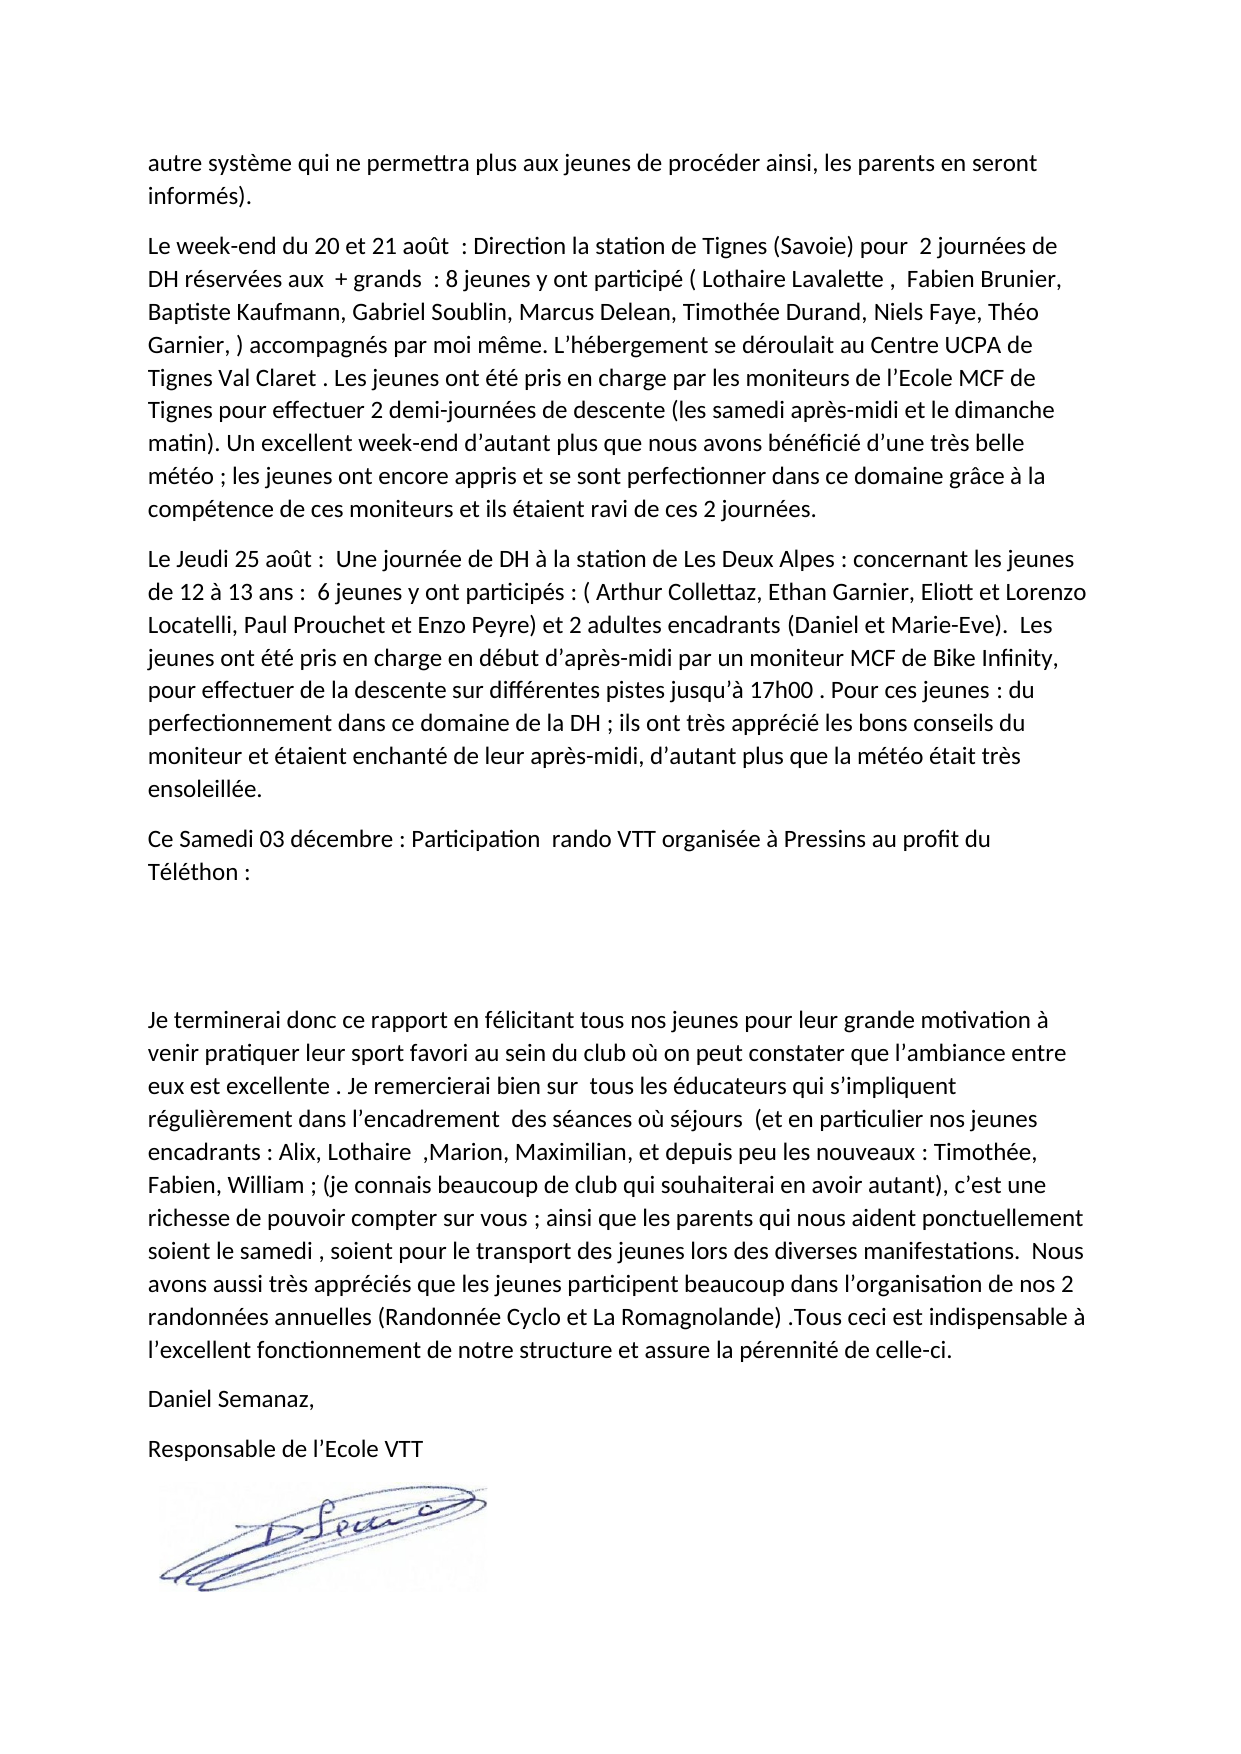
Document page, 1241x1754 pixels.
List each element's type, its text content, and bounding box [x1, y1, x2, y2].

text Le week-end du 20 et 21 août : Direction la station de Tignes (Savoie) pour 2 journées de DH réservées aux + grands : 8 jeunes y ont participé ( Lothaire Lavalette , Fabien Brunier, Baptiste Kaufmann, Gabriel Soublin, Marcus Delean, Timothée Durand, Niels Faye, Théo Garnier, ) accompagnés par moi même. L’hébergement se déroulait au Centre UCPA de Tignes Val Claret . Les jeunes ont été pris en charge par les moniteurs de l’Ecole MCF de Tignes pour effectuer 2 demi-journées de descente (les samedi après-midi et le dimanche matin). Un excellent week-end d’autant plus que nous avons bénéficié d’une très belle météo ; les jeunes ont encore appris et se sont perfectionner dans ce domaine grâce à la compétence de ces moniteurs et ils étaient ravi de ces 2 journées. [148, 230, 1093, 524]
picture [158, 1482, 488, 1592]
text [148, 148, 1093, 211]
text Daniel Semanaz, [148, 1383, 1093, 1414]
text Le Jeudi 25 août : Une journée de DH à la station de Les Deux Alpes : concernant les jeunes de 12 à 13 ans : 6 jeunes y ont participés : ( Arthur Collettaz, Ethan Garnier, Eliott et Lorenzo Locatelli, Paul Prouchet et Enzo Peyre) et 2 adultes encadrants (Daniel et Marie-Eve). Les jeunes ont été pris en charge en début d’après-midi par un moniteur MCF de Bike Infinity, pour effectuer de la descente sur différentes pistes jusqu’à 17h00 . Pour ces jeunes : du perfectionnement dans ce domaine de la DH ; ils ont très apprécié les bons conseils du moniteur et étaient enchanté de leur après-midi, d’autant plus que la météo était très ensoleillée. [148, 543, 1093, 804]
text Ce Samedi 03 décembre : Participation rando VTT organisée à Pressins au profit du Téléthon : [148, 823, 1093, 886]
text Je terminerai donc ce rapport en félicitant tous nos jeunes pour leur grande motivation à venir pratiquer leur sport favori au sein du club où on peut constater que l’ambiance entre eux est excellente . Je remercierai bien sur tous les éducateurs qui s’impliquent régulièrement dans l’encadrement des séances où séjours (et en particulier nos jeunes encadrants : Alix, Lothaire ,Marion, Maximilian, et depuis peu les nouveaux : Timothée, Fabien, William ; (je connais beaucoup de club qui souhaiterai en avoir autant), c’est une richesse de pouvoir compter sur vous ; ainsi que les parents qui nous aident ponctuellement soient le samedi , soient pour le transport des jeunes lors des diverses manifestations. Nous avons aussi très appréciés que les jeunes participent beaucoup dans l’organisation de nos 2 randonnées annuelles (Randonnée Cyclo et La Romagnolande) .Tous ceci est indispensable à l’excellent fonctionnement de notre structure et assure la pérennité de celle-ci. [148, 1005, 1093, 1364]
text Responsable de l’Ecole VTT [148, 1433, 1093, 1463]
